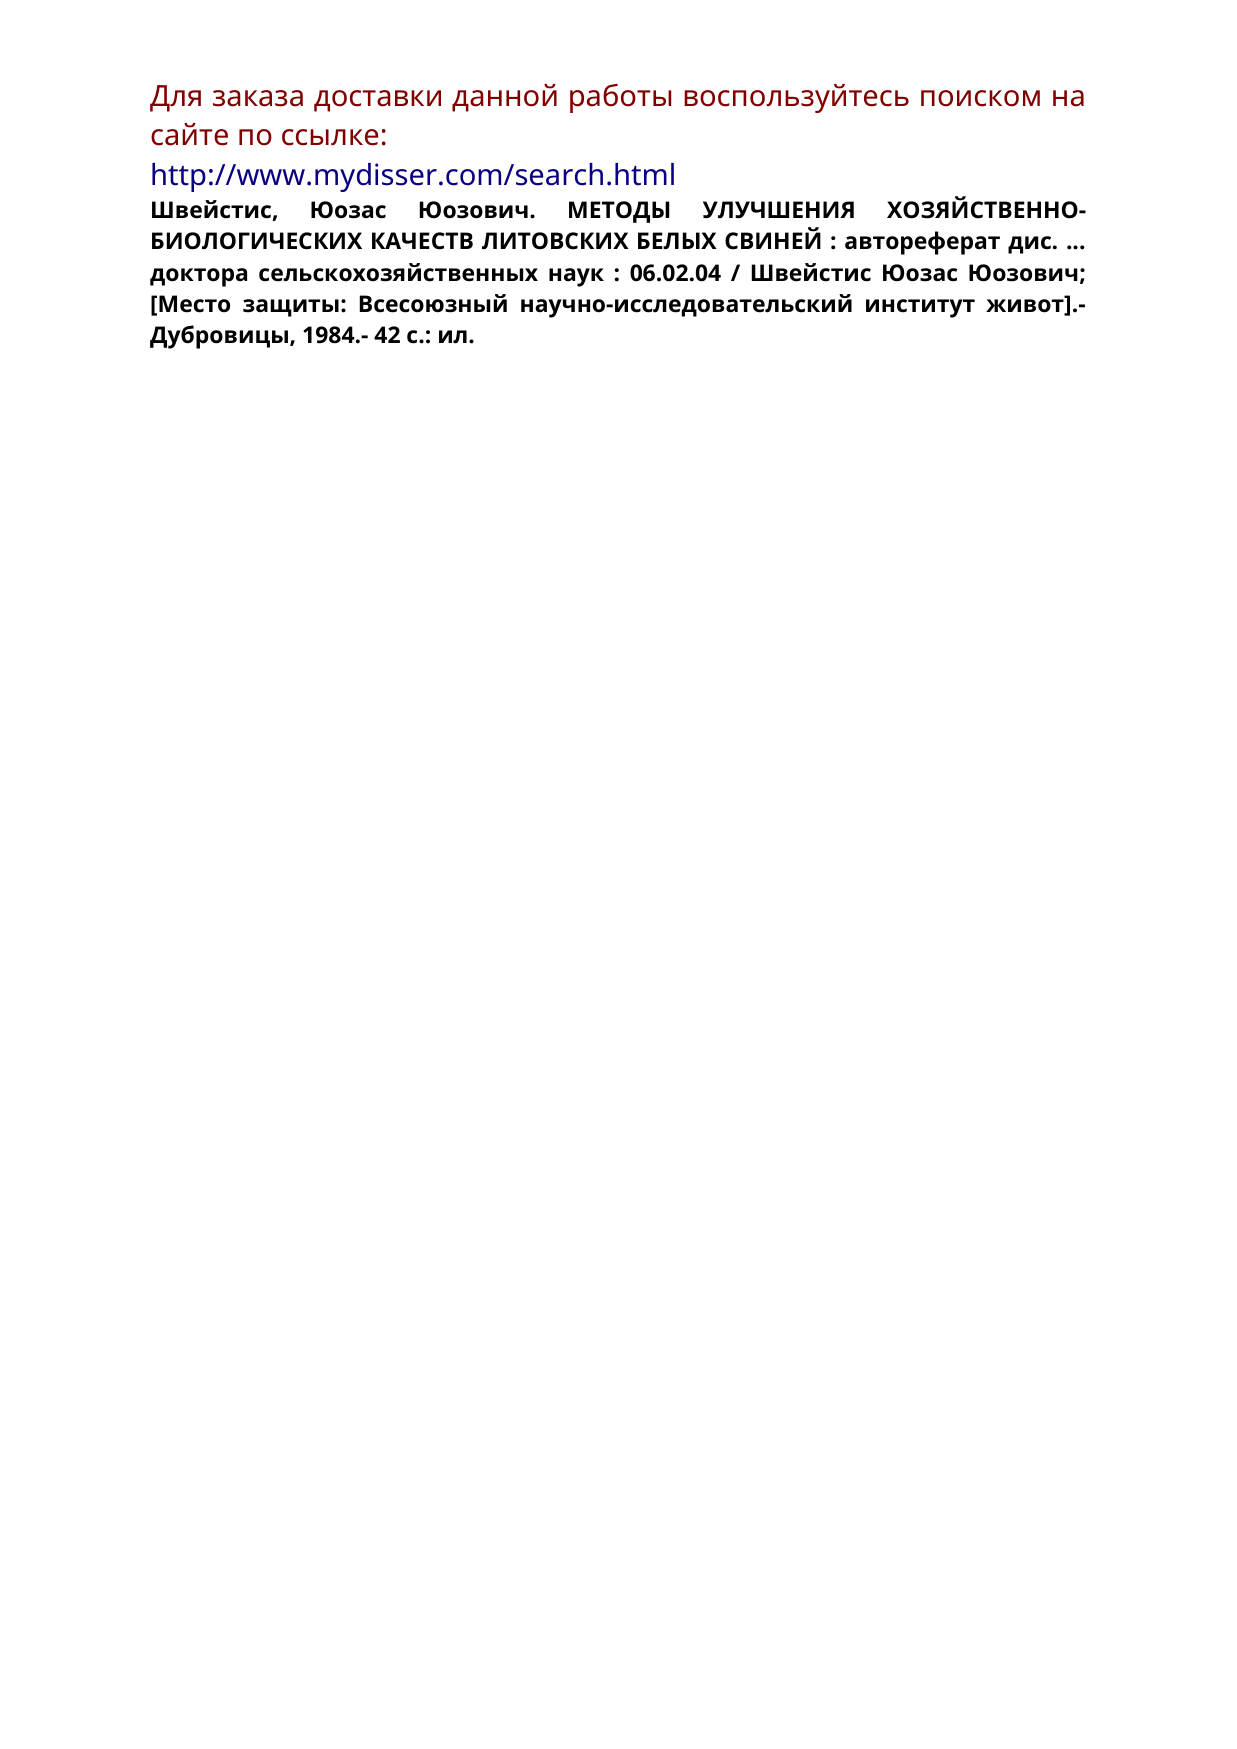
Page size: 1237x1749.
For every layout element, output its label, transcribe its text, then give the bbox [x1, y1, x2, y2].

text Швейстис, Юозас Юозович. МЕТОДЫ УЛУЧШЕНИЯ ХОЗЯЙСТВЕННО-БИОЛОГИЧЕСКИХ КАЧЕСТВ ЛИТОВСКИХ БЕЛЫХ СВИНЕЙ : автореферат дис. ... доктора сельскохозяйственных наук : 06.02.04 / Швейстис Юозас Юозович; [Место защиты: Всесоюзный научно-исследовательский институт живот].- Дубровицы, 1984.- 42 с.: ил. [150, 194, 1086, 350]
